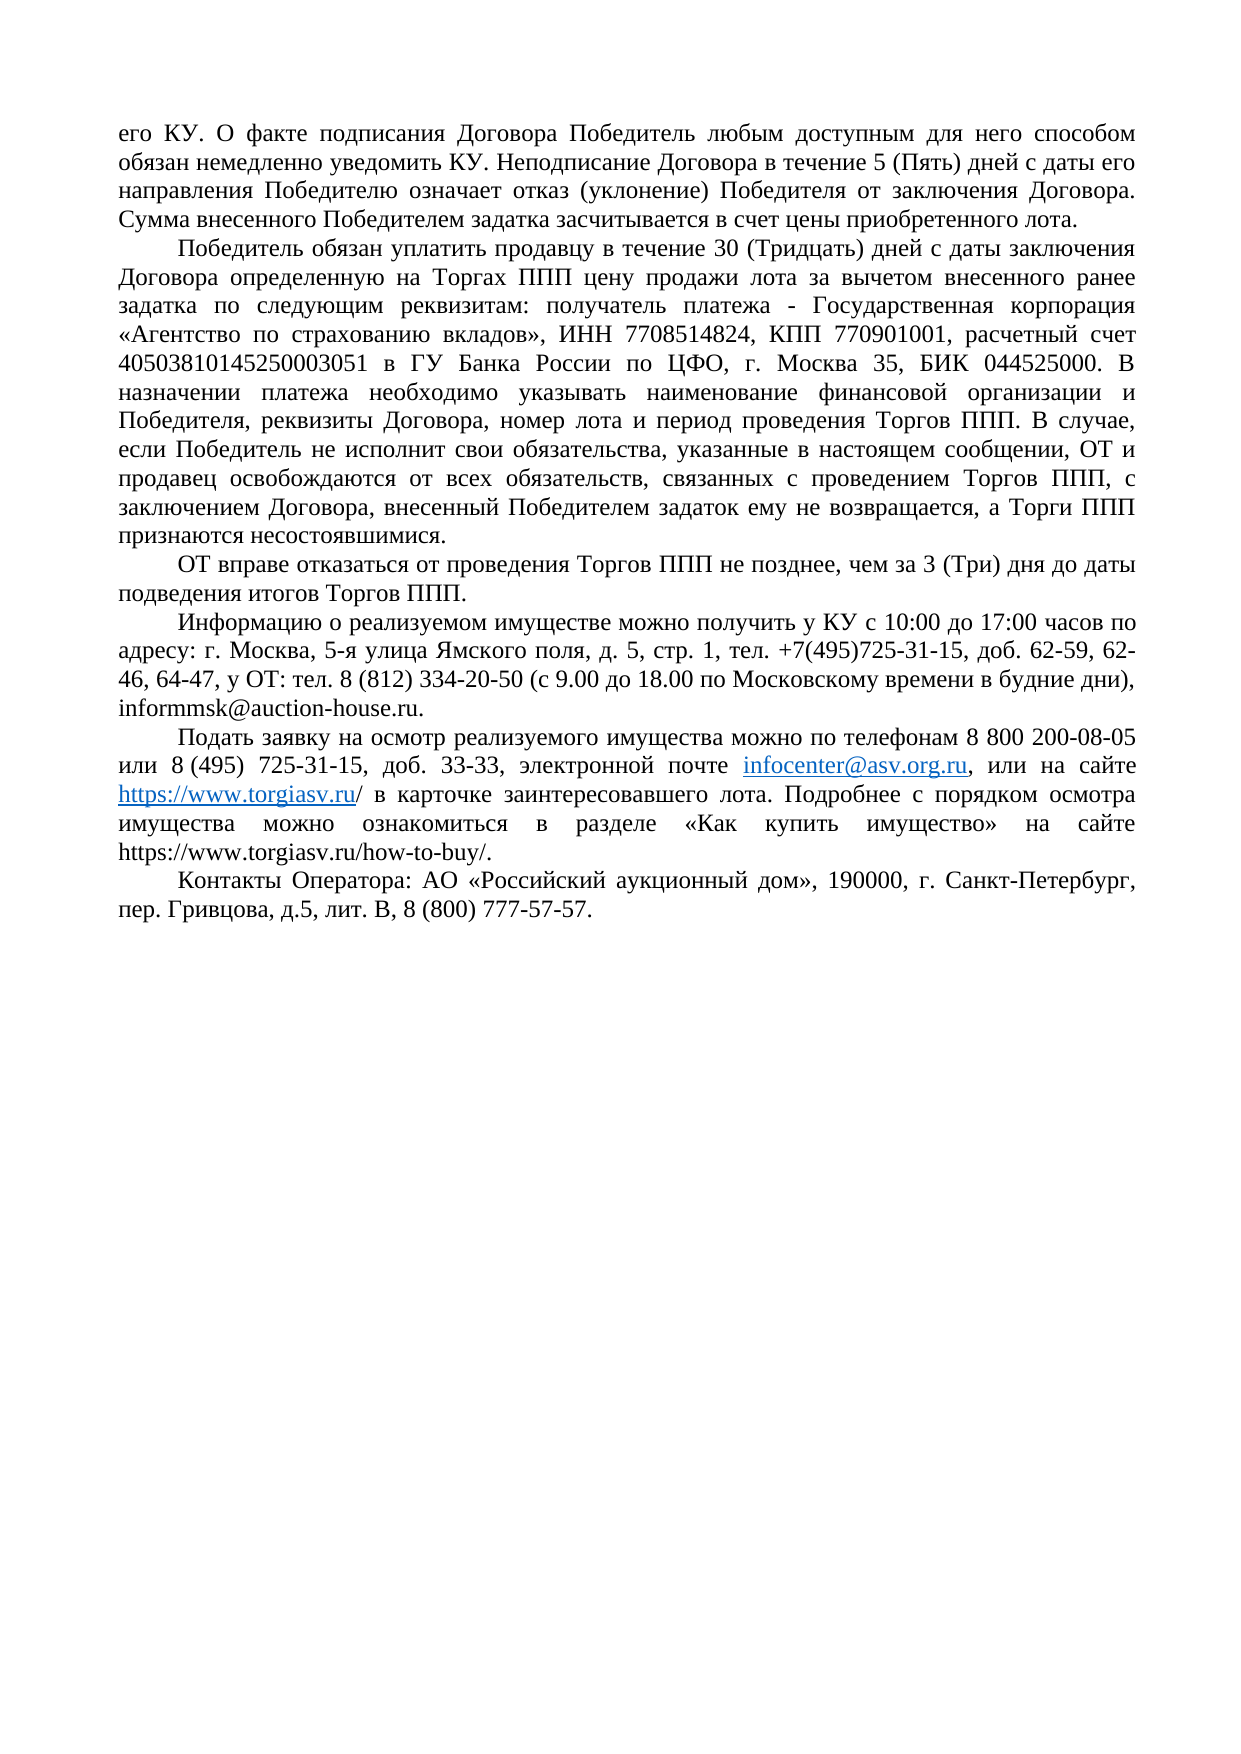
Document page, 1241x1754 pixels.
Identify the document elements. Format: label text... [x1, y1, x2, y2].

text Информацию о реализуемом имуществе можно получить у КУ с 10:00 до 17:00 часов по адресу: г. Москва, 5-я улица Ямского поля, д. 5, стр. 1, тел. +7(495)725-31-15, доб. 62-59, 62-46, 64-47, у ОТ: тел. 8 (812) 334-20-50 (с 9.00 до 18.00 по Московскому времени в будние дни), informmsk@auction-house.ru. [118, 607, 1137, 722]
text Подать заявку на осмотр реализуемого имущества можно по телефонам 8 800 200-08-05 или 8 (495) 725-31-15, доб. 33-33, электронной почте infocenter@asv.org.ru, или на сайте https://www.torgiasv.ru/ в карточке заинтересовавшего лота. Подробнее с порядком осмотра имущества можно ознакомиться в разделе «Как купить имущество» на сайте https://www.torgiasv.ru/how-to-buy/. [118, 722, 1137, 866]
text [118, 118, 1137, 233]
text Контакты Оператора: АО «Российский аукционный дом», 190000, г. Санкт-Петербург, пер. Гривцова, д.5, лит. В, 8 (800) 777-57-57. [118, 866, 1137, 923]
text Победитель обязан уплатить продавцу в течение 30 (Тридцать) дней с даты заключения Договора определенную на Торгах ППП цену продажи лота за вычетом внесенного ранее задатка по следующим реквизитам: получатель платежа - Государственная корпорация «Агентство по страхованию вкладов», ИНН 7708514824, КПП 770901001, расчетный счет 40503810145250003051 в ГУ Банка России по ЦФО, г. Москва 35, БИК 044525000. В назначении платежа необходимо указывать наименование финансовой организации и Победителя, реквизиты Договора, номер лота и период проведения Торгов ППП. В случае, если Победитель не исполнит свои обязательства, указанные в настоящем сообщении, ОТ и продавец освобождаются от всех обязательств, связанных с проведением Торгов ППП, с заключением Договора, внесенный Победителем задаток ему не возвращается, а Торги ППП признаются несостоявшимися. [118, 233, 1137, 549]
text ОТ вправе отказаться от проведения Торгов ППП не позднее, чем за 3 (Три) дня до даты подведения итогов Торгов ППП. [118, 549, 1137, 607]
